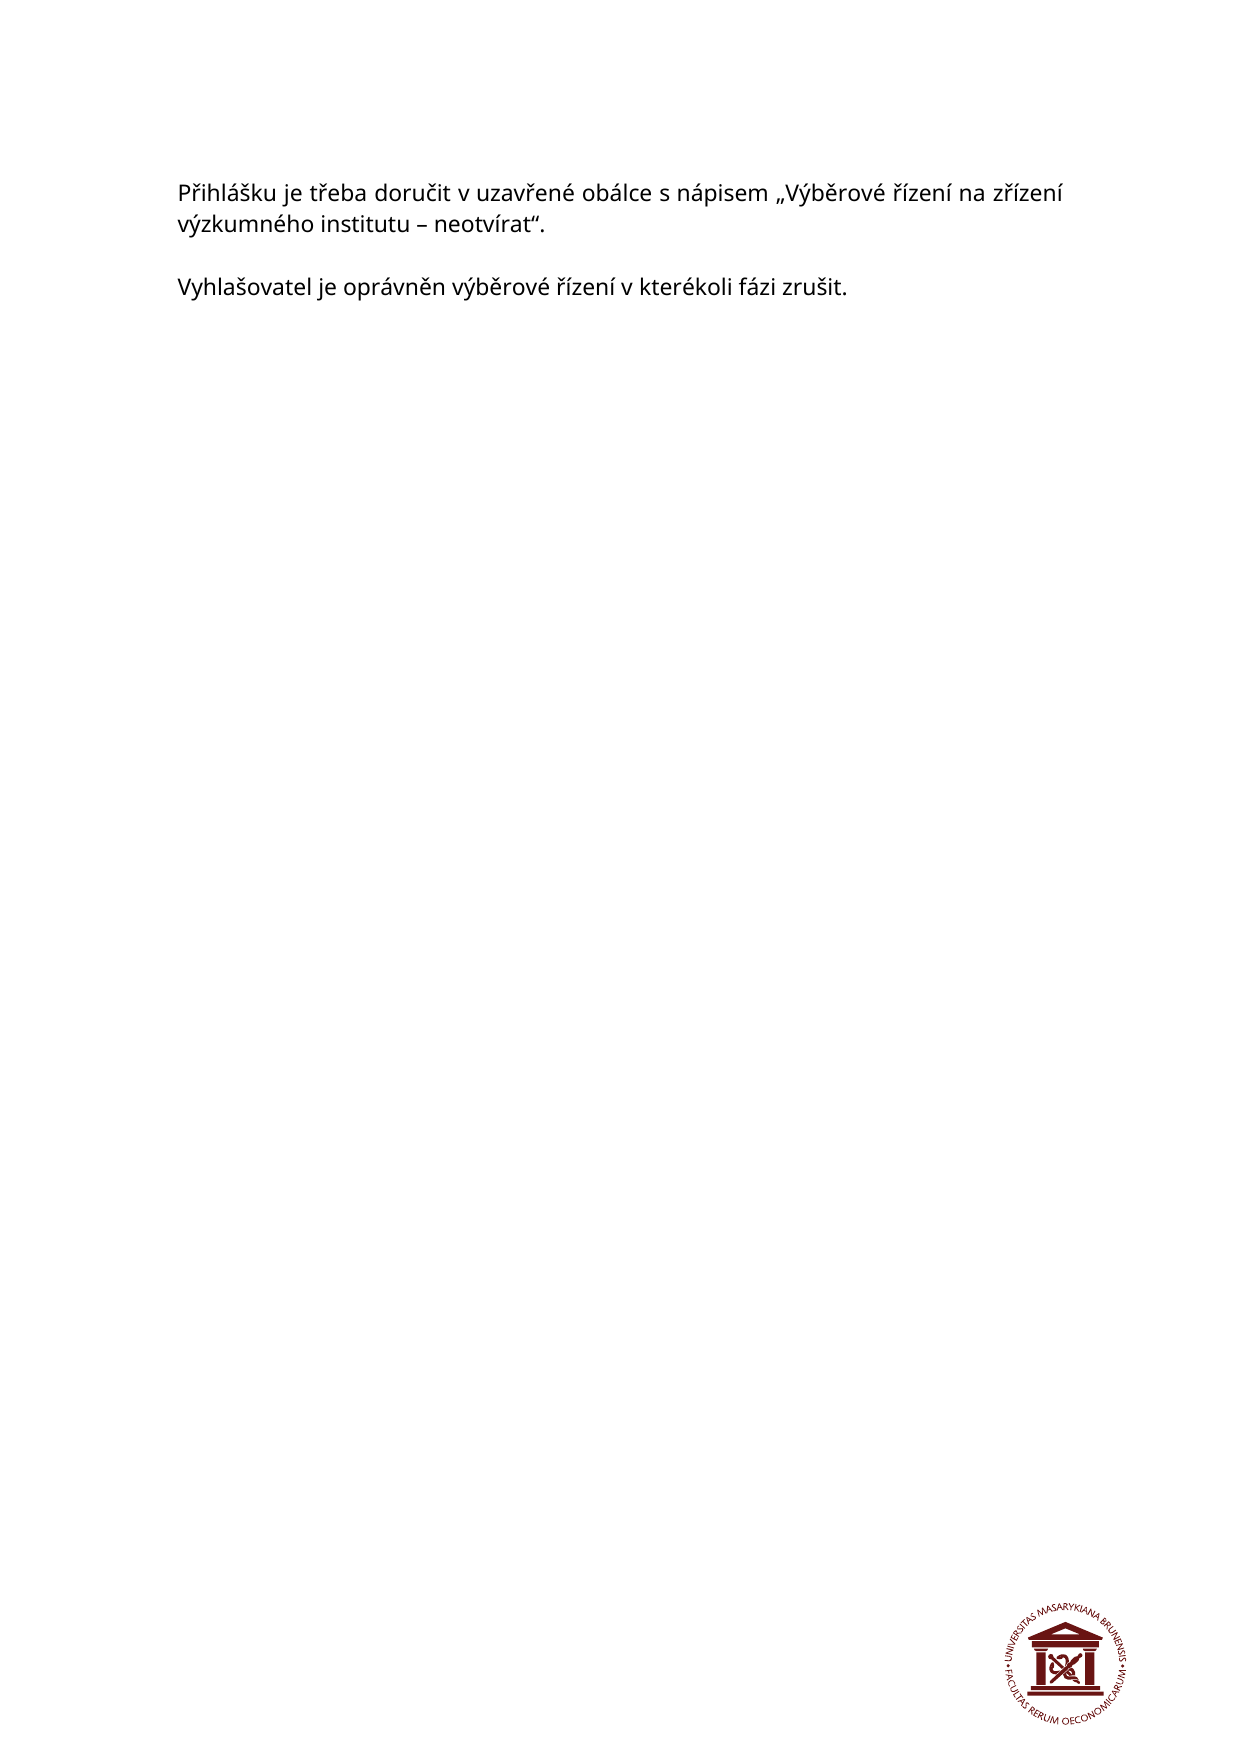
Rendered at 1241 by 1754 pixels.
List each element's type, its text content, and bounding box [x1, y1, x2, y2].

list Vyhlašovatel je oprávněn výběrové řízení v kterékoli fázi zrušit. [177, 271, 1063, 302]
list Přihlášku je třeba doručit v uzavřené obálce s nápisem „Výběrové řízení na zřízení výzkumného institutu – neotvírat“. [177, 177, 1063, 240]
